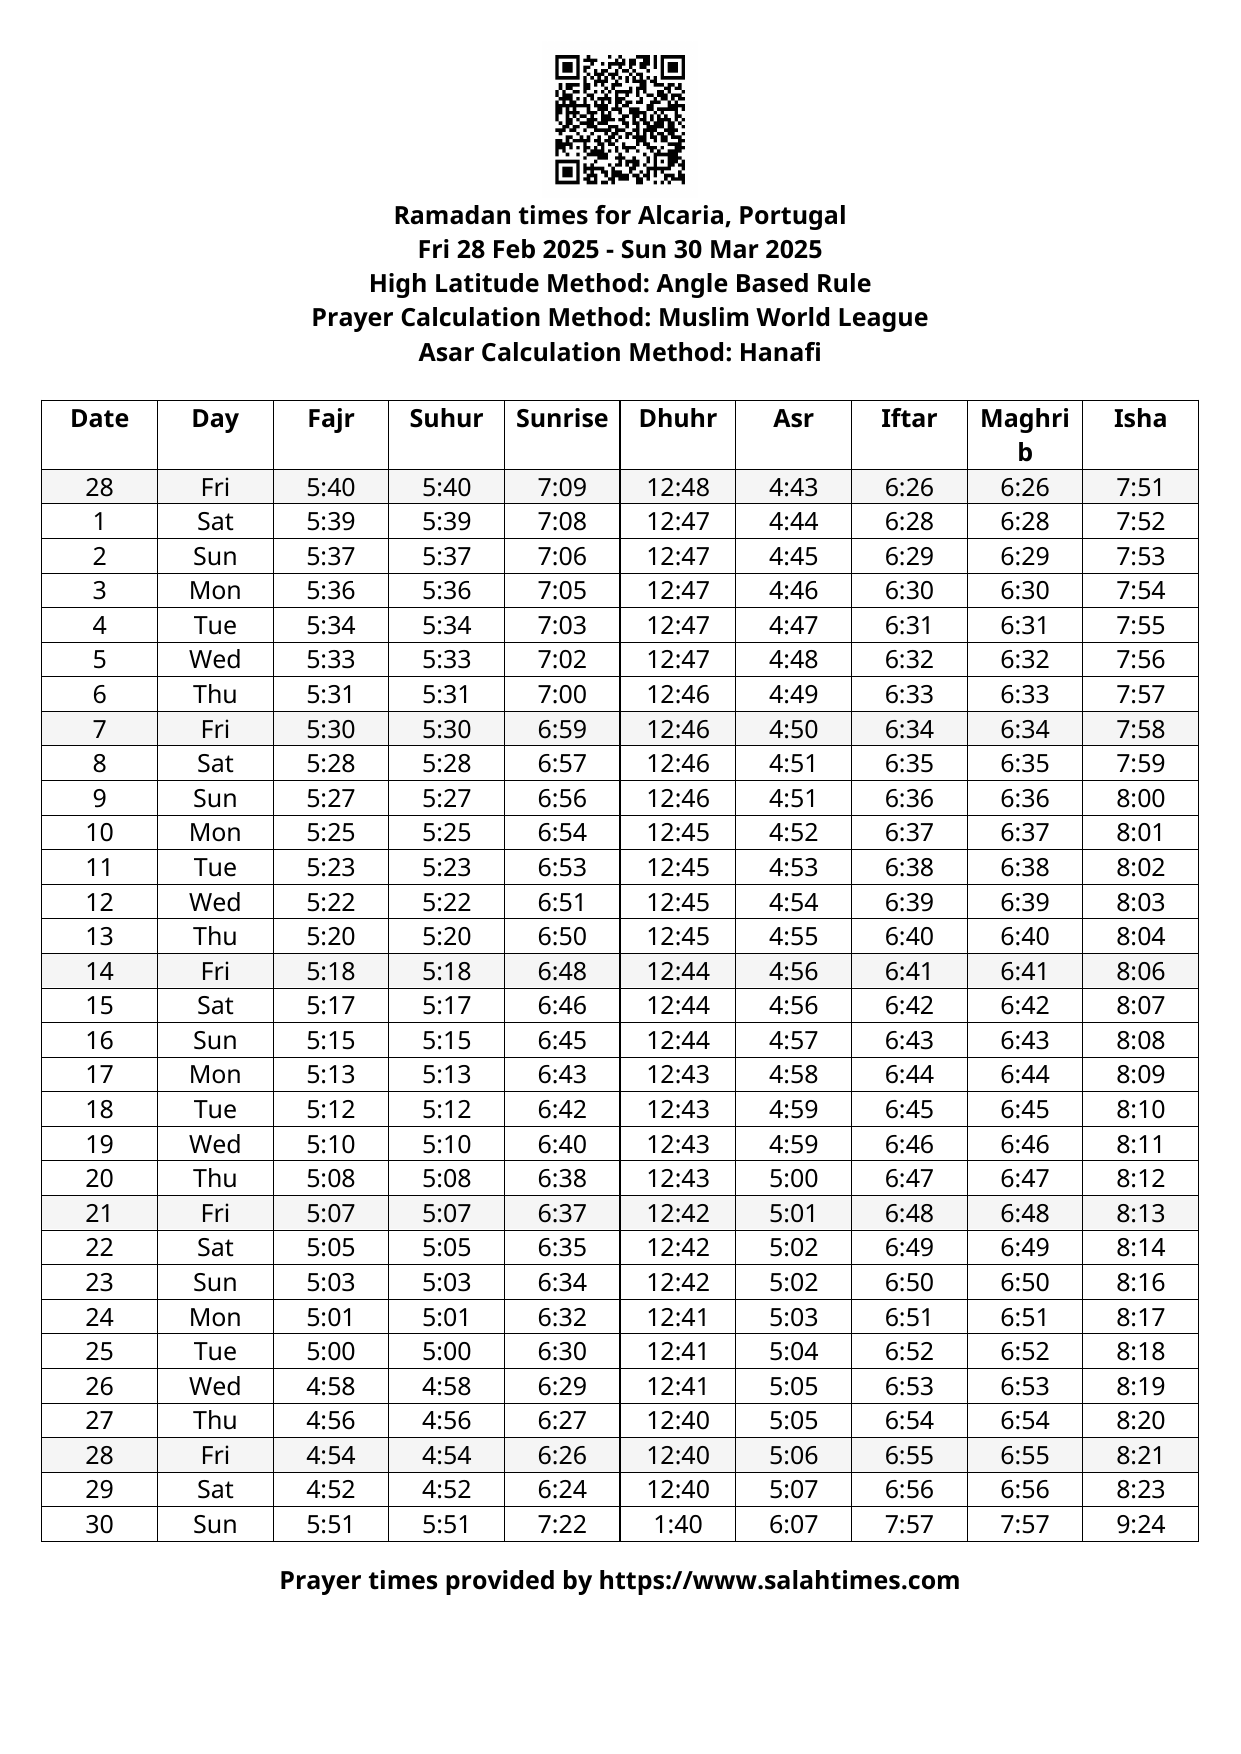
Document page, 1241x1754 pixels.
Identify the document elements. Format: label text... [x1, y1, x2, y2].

table_cell 8 [42, 746, 157, 780]
table_cell 5:33 [389, 643, 504, 676]
table_cell 5:13 [274, 1058, 388, 1091]
table_cell 5:31 [389, 677, 504, 711]
table_cell 9 [42, 781, 157, 814]
table_cell 5:37 [389, 539, 504, 572]
table_cell 6:54 [852, 1404, 967, 1437]
table_cell 4:57 [736, 1023, 851, 1057]
table_cell 12:46 [621, 746, 735, 780]
table_cell 6:50 [852, 1265, 967, 1299]
table_cell Thu [158, 677, 273, 711]
table_cell 6:27 [505, 1404, 619, 1437]
table_cell 8:04 [1083, 919, 1198, 953]
table_cell 5:36 [274, 574, 388, 607]
table_cell 6:34 [852, 712, 967, 745]
table_cell 6:36 [968, 781, 1082, 814]
table_header Date [42, 401, 157, 469]
table_cell 6:32 [968, 643, 1082, 676]
table_cell 5:20 [274, 919, 388, 953]
table_cell 7:52 [1083, 504, 1198, 538]
table_cell 6:42 [505, 1092, 619, 1126]
table_cell 7:06 [505, 539, 619, 572]
table_cell 6:56 [968, 1473, 1082, 1506]
table_cell 4:53 [736, 850, 851, 884]
table_cell 4:52 [736, 816, 851, 849]
table_cell 6:48 [505, 954, 619, 987]
table_cell 12:46 [621, 677, 735, 711]
table_cell 6:55 [852, 1438, 967, 1472]
table_cell 5:30 [274, 712, 388, 745]
table_cell 12:43 [621, 1161, 735, 1195]
table_cell 6:33 [968, 677, 1082, 711]
table_cell 7:22 [505, 1507, 619, 1541]
table_cell 8:20 [1083, 1404, 1198, 1437]
table_cell 12:45 [621, 850, 735, 884]
table_cell 28 [42, 1438, 157, 1472]
table_cell 6:44 [968, 1058, 1082, 1091]
picture [542, 41, 699, 198]
table_cell 19 [42, 1127, 157, 1160]
table_cell 12:44 [621, 989, 735, 1022]
table_cell Sat [158, 746, 273, 780]
table_cell 4:52 [274, 1473, 388, 1506]
table_cell 5:15 [274, 1023, 388, 1057]
table_cell 12:45 [621, 885, 735, 918]
table_cell 5:51 [389, 1507, 504, 1541]
table_cell 4:59 [736, 1092, 851, 1126]
table_cell 5:39 [274, 504, 388, 538]
table_cell 8:07 [1083, 989, 1198, 1022]
table_cell 8:11 [1083, 1127, 1198, 1160]
table_cell 6:42 [852, 989, 967, 1022]
table_cell 6:46 [505, 989, 619, 1022]
table_cell Sun [158, 539, 273, 572]
table_cell 4:58 [736, 1058, 851, 1091]
table_cell 5:10 [274, 1127, 388, 1160]
table_cell 6:32 [852, 643, 967, 676]
table_cell 8:06 [1083, 954, 1198, 987]
table_cell 6:49 [968, 1231, 1082, 1264]
table_cell 6:37 [505, 1196, 619, 1229]
table_cell 12:45 [621, 919, 735, 953]
table_cell 12:43 [621, 1092, 735, 1126]
table_cell 7 [42, 712, 157, 745]
table_cell 5:27 [389, 781, 504, 814]
table_cell 6:39 [968, 885, 1082, 918]
table_cell 4:49 [736, 677, 851, 711]
table_cell 12:47 [621, 608, 735, 642]
table_header Iftar [852, 401, 967, 469]
table_cell 12:42 [621, 1231, 735, 1264]
table_cell 4:51 [736, 746, 851, 780]
table_cell Tue [158, 1092, 273, 1126]
table_cell Thu [158, 919, 273, 953]
table_cell 6:46 [968, 1127, 1082, 1160]
table_cell 5:06 [736, 1438, 851, 1472]
table_cell 4:58 [389, 1369, 504, 1402]
table_cell 4:54 [736, 885, 851, 918]
table_cell 5:05 [389, 1231, 504, 1264]
table_cell 5:01 [389, 1300, 504, 1333]
table_cell 12:44 [621, 1023, 735, 1057]
table_cell 5:15 [389, 1023, 504, 1057]
table_cell 7:08 [505, 504, 619, 538]
text Asar Calculation Method: Hanafi [42, 334, 1198, 368]
table_cell Wed [158, 1127, 273, 1160]
table_cell Wed [158, 643, 273, 676]
table_cell 12:41 [621, 1334, 735, 1368]
table_cell 12:40 [621, 1473, 735, 1506]
table_cell 6:41 [852, 954, 967, 987]
table_cell 5:02 [736, 1265, 851, 1299]
table_cell 6:53 [968, 1369, 1082, 1402]
table_cell 6:31 [968, 608, 1082, 642]
table_cell Sun [158, 1507, 273, 1541]
table_cell 8:08 [1083, 1023, 1198, 1057]
table_cell 6:42 [968, 989, 1082, 1022]
table_cell 6:30 [852, 574, 967, 607]
table_cell 5:23 [274, 850, 388, 884]
table_cell 8:00 [1083, 781, 1198, 814]
table_cell 12:44 [621, 954, 735, 987]
table_cell 6:46 [852, 1127, 967, 1160]
table_cell 8:02 [1083, 850, 1198, 884]
table_cell 8:16 [1083, 1265, 1198, 1299]
table_cell 5:31 [274, 677, 388, 711]
table_cell 6:54 [505, 816, 619, 849]
table_cell 30 [42, 1507, 157, 1541]
table_cell 6:48 [968, 1196, 1082, 1229]
table_cell 6:41 [968, 954, 1082, 987]
table_cell 5:40 [274, 470, 388, 503]
table_cell 5:05 [736, 1369, 851, 1402]
table_cell Fri [158, 1196, 273, 1229]
table_cell 7:57 [852, 1507, 967, 1541]
table_cell 8:14 [1083, 1231, 1198, 1264]
table_cell 7:51 [1083, 470, 1198, 503]
table_cell 12:42 [621, 1265, 735, 1299]
table_cell 5:00 [736, 1161, 851, 1195]
table_cell 5:02 [736, 1231, 851, 1264]
table_cell 6:57 [505, 746, 619, 780]
table_cell 12:47 [621, 574, 735, 607]
table_cell 6 [42, 677, 157, 711]
table_cell 5:28 [274, 746, 388, 780]
table_cell 6:30 [968, 574, 1082, 607]
table_cell 23 [42, 1265, 157, 1299]
table_cell 4:55 [736, 919, 851, 953]
table_cell Sun [158, 1265, 273, 1299]
table_cell 20 [42, 1161, 157, 1195]
table_header Asr [736, 401, 851, 469]
table_cell Tue [158, 850, 273, 884]
text Prayer times provided by https://www.salahtimes.com [42, 1563, 1198, 1597]
table_cell 8:10 [1083, 1092, 1198, 1126]
table_cell 1 [42, 504, 157, 538]
table_cell 6:07 [736, 1507, 851, 1541]
table_cell 5:08 [274, 1161, 388, 1195]
table_cell 6:35 [968, 746, 1082, 780]
table_cell 6:28 [968, 504, 1082, 538]
table_cell 6:24 [505, 1473, 619, 1506]
table_cell 4:56 [736, 954, 851, 987]
table_cell 6:38 [852, 850, 967, 884]
table_cell 12:46 [621, 712, 735, 745]
table_cell 5:10 [389, 1127, 504, 1160]
table_cell 5:27 [274, 781, 388, 814]
table_cell 7:55 [1083, 608, 1198, 642]
table_cell 6:54 [968, 1404, 1082, 1437]
table_cell 29 [42, 1473, 157, 1506]
table_cell 8:09 [1083, 1058, 1198, 1091]
table_cell 8:21 [1083, 1438, 1198, 1472]
table_cell 5:01 [274, 1300, 388, 1333]
table_cell 6:26 [852, 470, 967, 503]
table_cell 6:35 [505, 1231, 619, 1264]
table_cell Tue [158, 1334, 273, 1368]
table_cell 7:00 [505, 677, 619, 711]
table_cell 12:48 [621, 470, 735, 503]
table_cell 5:17 [274, 989, 388, 1022]
table_cell 6:56 [852, 1473, 967, 1506]
table_cell 4:58 [274, 1369, 388, 1402]
table_cell 12:40 [621, 1438, 735, 1472]
table_cell 5:03 [389, 1265, 504, 1299]
table_cell 8:12 [1083, 1161, 1198, 1195]
table_cell 6:37 [968, 816, 1082, 849]
table_cell 12:46 [621, 781, 735, 814]
table_cell 7:02 [505, 643, 619, 676]
table_cell 6:45 [852, 1092, 967, 1126]
table_cell Thu [158, 1404, 273, 1437]
table_cell 6:52 [968, 1334, 1082, 1368]
table_cell 21 [42, 1196, 157, 1229]
table_cell 5:36 [389, 574, 504, 607]
table_cell Fri [158, 1438, 273, 1472]
table_cell 6:37 [852, 816, 967, 849]
table_cell 5:18 [274, 954, 388, 987]
table_cell 5:20 [389, 919, 504, 953]
table_cell 6:53 [852, 1369, 967, 1402]
table_cell 12:43 [621, 1058, 735, 1091]
table_cell 6:47 [852, 1161, 967, 1195]
table_cell 6:51 [968, 1300, 1082, 1333]
table_cell 5:33 [274, 643, 388, 676]
table_cell 4:45 [736, 539, 851, 572]
table_cell 18 [42, 1092, 157, 1126]
table_cell 8:03 [1083, 885, 1198, 918]
table_cell 6:38 [968, 850, 1082, 884]
table_cell 7:54 [1083, 574, 1198, 607]
table_cell Fri [158, 712, 273, 745]
table_cell 5:04 [736, 1334, 851, 1368]
table_cell 5:12 [274, 1092, 388, 1126]
table_cell 6:43 [505, 1058, 619, 1091]
table_cell 8:17 [1083, 1300, 1198, 1333]
table_cell Mon [158, 1058, 273, 1091]
table_cell 7:03 [505, 608, 619, 642]
table_cell 1:40 [621, 1507, 735, 1541]
table_cell 12:41 [621, 1369, 735, 1402]
table_cell 14 [42, 954, 157, 987]
table_cell Wed [158, 885, 273, 918]
table_cell 6:38 [505, 1161, 619, 1195]
table_cell 6:34 [968, 712, 1082, 745]
table_cell 4:43 [736, 470, 851, 503]
table_cell Sat [158, 1231, 273, 1264]
table_cell Sat [158, 504, 273, 538]
table_cell 5:05 [274, 1231, 388, 1264]
table_cell 4:56 [736, 989, 851, 1022]
table_cell 27 [42, 1404, 157, 1437]
table_cell 9:24 [1083, 1507, 1198, 1541]
text Fri 28 Feb 2025 - Sun 30 Mar 2025 [42, 232, 1198, 266]
text High Latitude Method: Angle Based Rule [42, 266, 1198, 300]
table_cell 6:53 [505, 850, 619, 884]
table_cell 5:13 [389, 1058, 504, 1091]
table_cell 6:55 [968, 1438, 1082, 1472]
table_header Sunrise [505, 401, 619, 469]
table_cell 5:34 [274, 608, 388, 642]
table_cell Thu [158, 1161, 273, 1195]
table_cell 3 [42, 574, 157, 607]
table_cell Sun [158, 781, 273, 814]
table_cell 7:57 [1083, 677, 1198, 711]
table_cell 5:03 [274, 1265, 388, 1299]
table_cell 5:07 [389, 1196, 504, 1229]
table_cell Mon [158, 574, 273, 607]
table_cell 6:30 [505, 1334, 619, 1368]
table_header Isha [1083, 401, 1198, 469]
table_cell 6:36 [852, 781, 967, 814]
table_cell 6:45 [968, 1092, 1082, 1126]
table_cell 11 [42, 850, 157, 884]
table_cell 6:40 [852, 919, 967, 953]
table_cell 4:54 [389, 1438, 504, 1472]
table_cell 5:08 [389, 1161, 504, 1195]
table_cell 6:32 [505, 1300, 619, 1333]
table_cell 5:07 [736, 1473, 851, 1506]
table_cell 6:50 [968, 1265, 1082, 1299]
table_cell 5:40 [389, 470, 504, 503]
table_cell 5:30 [389, 712, 504, 745]
table_cell 5:00 [274, 1334, 388, 1368]
table_cell Tue [158, 608, 273, 642]
table_cell 5:18 [389, 954, 504, 987]
table_cell 17 [42, 1058, 157, 1091]
table_cell 5:17 [389, 989, 504, 1022]
table_cell 5:37 [274, 539, 388, 572]
table_cell 8:18 [1083, 1334, 1198, 1368]
table_cell 6:40 [968, 919, 1082, 953]
table_cell 5:01 [736, 1196, 851, 1229]
table_cell 6:47 [968, 1161, 1082, 1195]
table_cell 5 [42, 643, 157, 676]
table_cell 5:39 [389, 504, 504, 538]
table_cell 6:51 [852, 1300, 967, 1333]
table_cell 5:51 [274, 1507, 388, 1541]
table_cell 6:34 [505, 1265, 619, 1299]
table_cell Mon [158, 1300, 273, 1333]
table_cell Sat [158, 1473, 273, 1506]
table_cell 6:28 [852, 504, 967, 538]
table_cell 6:35 [852, 746, 967, 780]
table_cell 12:47 [621, 643, 735, 676]
table_cell 6:40 [505, 1127, 619, 1160]
table_cell 4:44 [736, 504, 851, 538]
table_cell 6:31 [852, 608, 967, 642]
table_cell 7:05 [505, 574, 619, 607]
table_cell 6:45 [505, 1023, 619, 1057]
table_cell Sat [158, 989, 273, 1022]
table_cell 6:29 [852, 539, 967, 572]
table_cell 6:52 [852, 1334, 967, 1368]
table_cell 7:58 [1083, 712, 1198, 745]
table_cell 13 [42, 919, 157, 953]
table_cell 8:01 [1083, 816, 1198, 849]
table_cell 12 [42, 885, 157, 918]
table_cell 24 [42, 1300, 157, 1333]
table_cell 5:28 [389, 746, 504, 780]
table_cell 2 [42, 539, 157, 572]
table_cell 7:59 [1083, 746, 1198, 780]
table_cell 4 [42, 608, 157, 642]
table_cell 26 [42, 1369, 157, 1402]
table_cell 6:26 [505, 1438, 619, 1472]
table_cell 6:33 [852, 677, 967, 711]
table_cell 8:19 [1083, 1369, 1198, 1402]
text Ramadan times for Alcaria, Portugal [42, 198, 1198, 232]
table_cell 6:43 [852, 1023, 967, 1057]
table_cell 16 [42, 1023, 157, 1057]
table_cell 6:39 [852, 885, 967, 918]
table_cell 8:23 [1083, 1473, 1198, 1506]
table_cell 4:59 [736, 1127, 851, 1160]
table_cell 5:00 [389, 1334, 504, 1368]
table_cell 5:22 [389, 885, 504, 918]
table_cell 5:12 [389, 1092, 504, 1126]
table_cell 5:25 [389, 816, 504, 849]
table_cell 12:47 [621, 504, 735, 538]
text Prayer Calculation Method: Muslim World League [42, 300, 1198, 334]
table_cell 4:50 [736, 712, 851, 745]
table_cell 4:47 [736, 608, 851, 642]
table_cell Mon [158, 816, 273, 849]
table_cell 5:05 [736, 1404, 851, 1437]
table_cell 7:56 [1083, 643, 1198, 676]
table_cell 6:43 [968, 1023, 1082, 1057]
table_cell 6:29 [505, 1369, 619, 1402]
table_cell 4:56 [389, 1404, 504, 1437]
table_cell 4:46 [736, 574, 851, 607]
table_header Day [158, 401, 273, 469]
table_cell 5:22 [274, 885, 388, 918]
table_cell 12:40 [621, 1404, 735, 1437]
table_cell 5:34 [389, 608, 504, 642]
table_cell 5:07 [274, 1196, 388, 1229]
table_cell Fri [158, 470, 273, 503]
table_cell 22 [42, 1231, 157, 1264]
table_header Suhur [389, 401, 504, 469]
table_cell 12:43 [621, 1127, 735, 1160]
table_cell 10 [42, 816, 157, 849]
table_cell Sun [158, 1023, 273, 1057]
table_cell 28 [42, 470, 157, 503]
table_cell 4:48 [736, 643, 851, 676]
table_cell Wed [158, 1369, 273, 1402]
table_cell 6:50 [505, 919, 619, 953]
table_cell 5:03 [736, 1300, 851, 1333]
table_cell 4:54 [274, 1438, 388, 1472]
table_cell Fri [158, 954, 273, 987]
table_cell 12:45 [621, 816, 735, 849]
table_cell 6:49 [852, 1231, 967, 1264]
table_cell 25 [42, 1334, 157, 1368]
table_cell 7:57 [968, 1507, 1082, 1541]
table_cell 4:51 [736, 781, 851, 814]
table_cell 12:47 [621, 539, 735, 572]
table_cell 6:56 [505, 781, 619, 814]
table_cell 6:29 [968, 539, 1082, 572]
table_header Maghrib [968, 401, 1082, 469]
table_cell 5:23 [389, 850, 504, 884]
table_cell 6:59 [505, 712, 619, 745]
table_cell 15 [42, 989, 157, 1022]
table_cell 6:48 [852, 1196, 967, 1229]
table_cell 6:51 [505, 885, 619, 918]
table_cell 4:56 [274, 1404, 388, 1437]
table_cell 4:52 [389, 1473, 504, 1506]
table_cell 8:13 [1083, 1196, 1198, 1229]
table_cell 12:42 [621, 1196, 735, 1229]
table_cell 7:53 [1083, 539, 1198, 572]
table_header Dhuhr [621, 401, 735, 469]
table_cell 5:25 [274, 816, 388, 849]
table_cell 12:41 [621, 1300, 735, 1333]
table_cell 6:44 [852, 1058, 967, 1091]
table_cell 6:26 [968, 470, 1082, 503]
table_header Fajr [274, 401, 388, 469]
table_cell 7:09 [505, 470, 619, 503]
